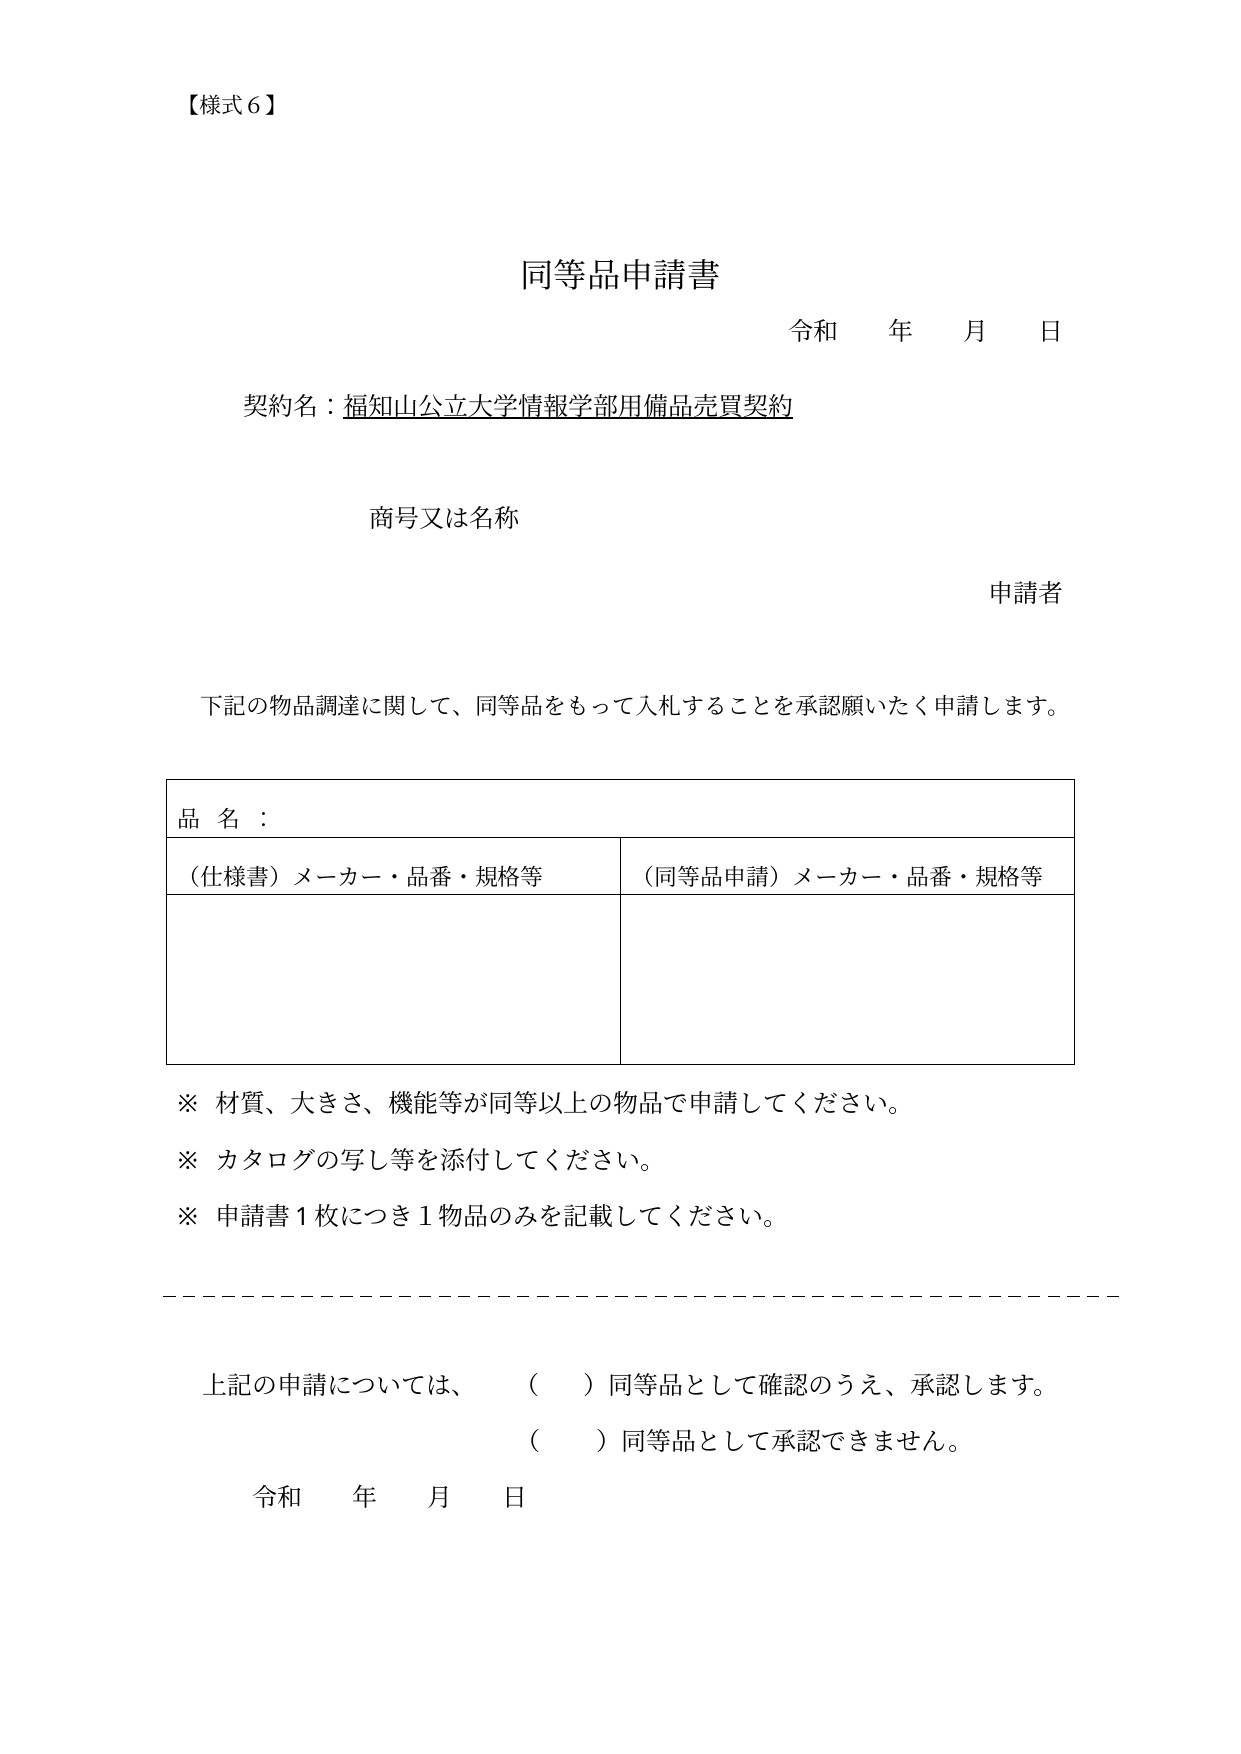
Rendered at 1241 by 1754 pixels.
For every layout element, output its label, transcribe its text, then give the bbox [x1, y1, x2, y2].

text 令和 年 月 日 [177, 1477, 1063, 1515]
text 申請者 [177, 573, 1063, 611]
text 同等品申請書 [177, 236, 1063, 311]
text 商号又は名称 [177, 498, 963, 536]
table_cell [167, 895, 620, 1064]
text 令和 年 月 日 [177, 311, 1063, 348]
list カタログの写し等を添付してください。 [177, 1140, 1063, 1177]
table_cell （同等品申請）メーカー・品番・規格等 [621, 838, 1074, 894]
text 契約名：福知山公立大学情報学部用備品売買契約 [221, 386, 1063, 423]
table_cell （仕様書）メーカー・品番・規格等 [167, 838, 620, 894]
list 材質、大きさ、機能等が同等以上の物品で申請してください。 [177, 1083, 1063, 1121]
text 下記の物品調達に関して、同等品をもって入札することを承認願いたく申請します。 [177, 686, 1063, 723]
text 上記の申請については、 （ ）同等品として確認のうえ、承認します。 [177, 1365, 1063, 1402]
table_cell [621, 895, 1074, 1064]
text （ ）同等品として承認できません。 [177, 1421, 1063, 1458]
table_header 品名 ： [167, 780, 1074, 837]
list 申請書1枚につき１物品のみを記載してください。 [177, 1196, 1063, 1233]
